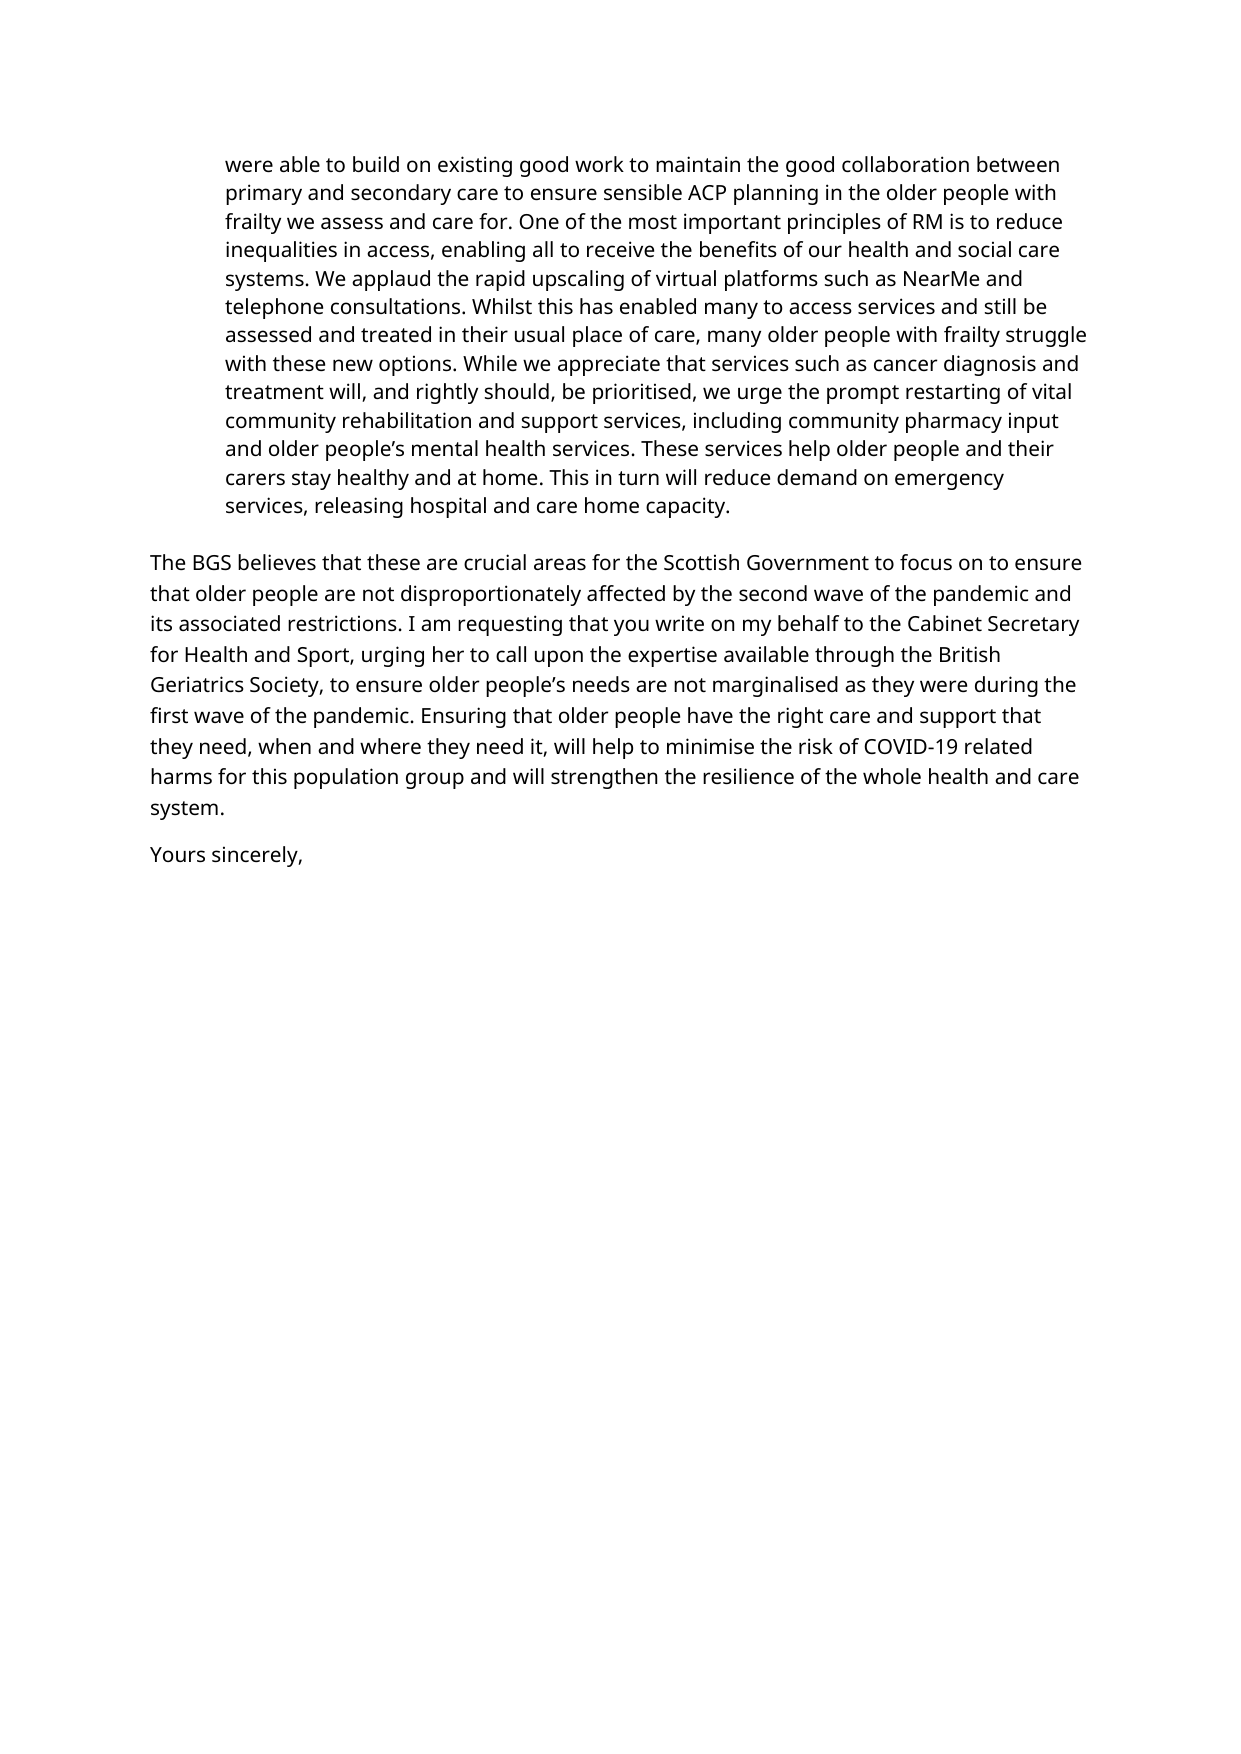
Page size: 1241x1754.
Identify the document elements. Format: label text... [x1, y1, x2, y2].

text Yours sincerely, [150, 840, 1090, 869]
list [187, 150, 1090, 520]
text The BGS believes that these are crucial areas for the Scottish Government to focus on to ensure that older people are not disproportionately affected by the second wave of the pandemic and its associated restrictions. I am requesting that you write on my behalf to the Cabinet Secretary for Health and Sport, urging her to call upon the expertise available through the British Geriatrics Society, to ensure older people’s needs are not marginalised as they were during the first wave of the pandemic. Ensuring that older people have the right care and support that they need, when and where they need it, will help to minimise the risk of COVID-19 related harms for this population group and will strengthen the resilience of the whole health and care system. [150, 548, 1090, 822]
